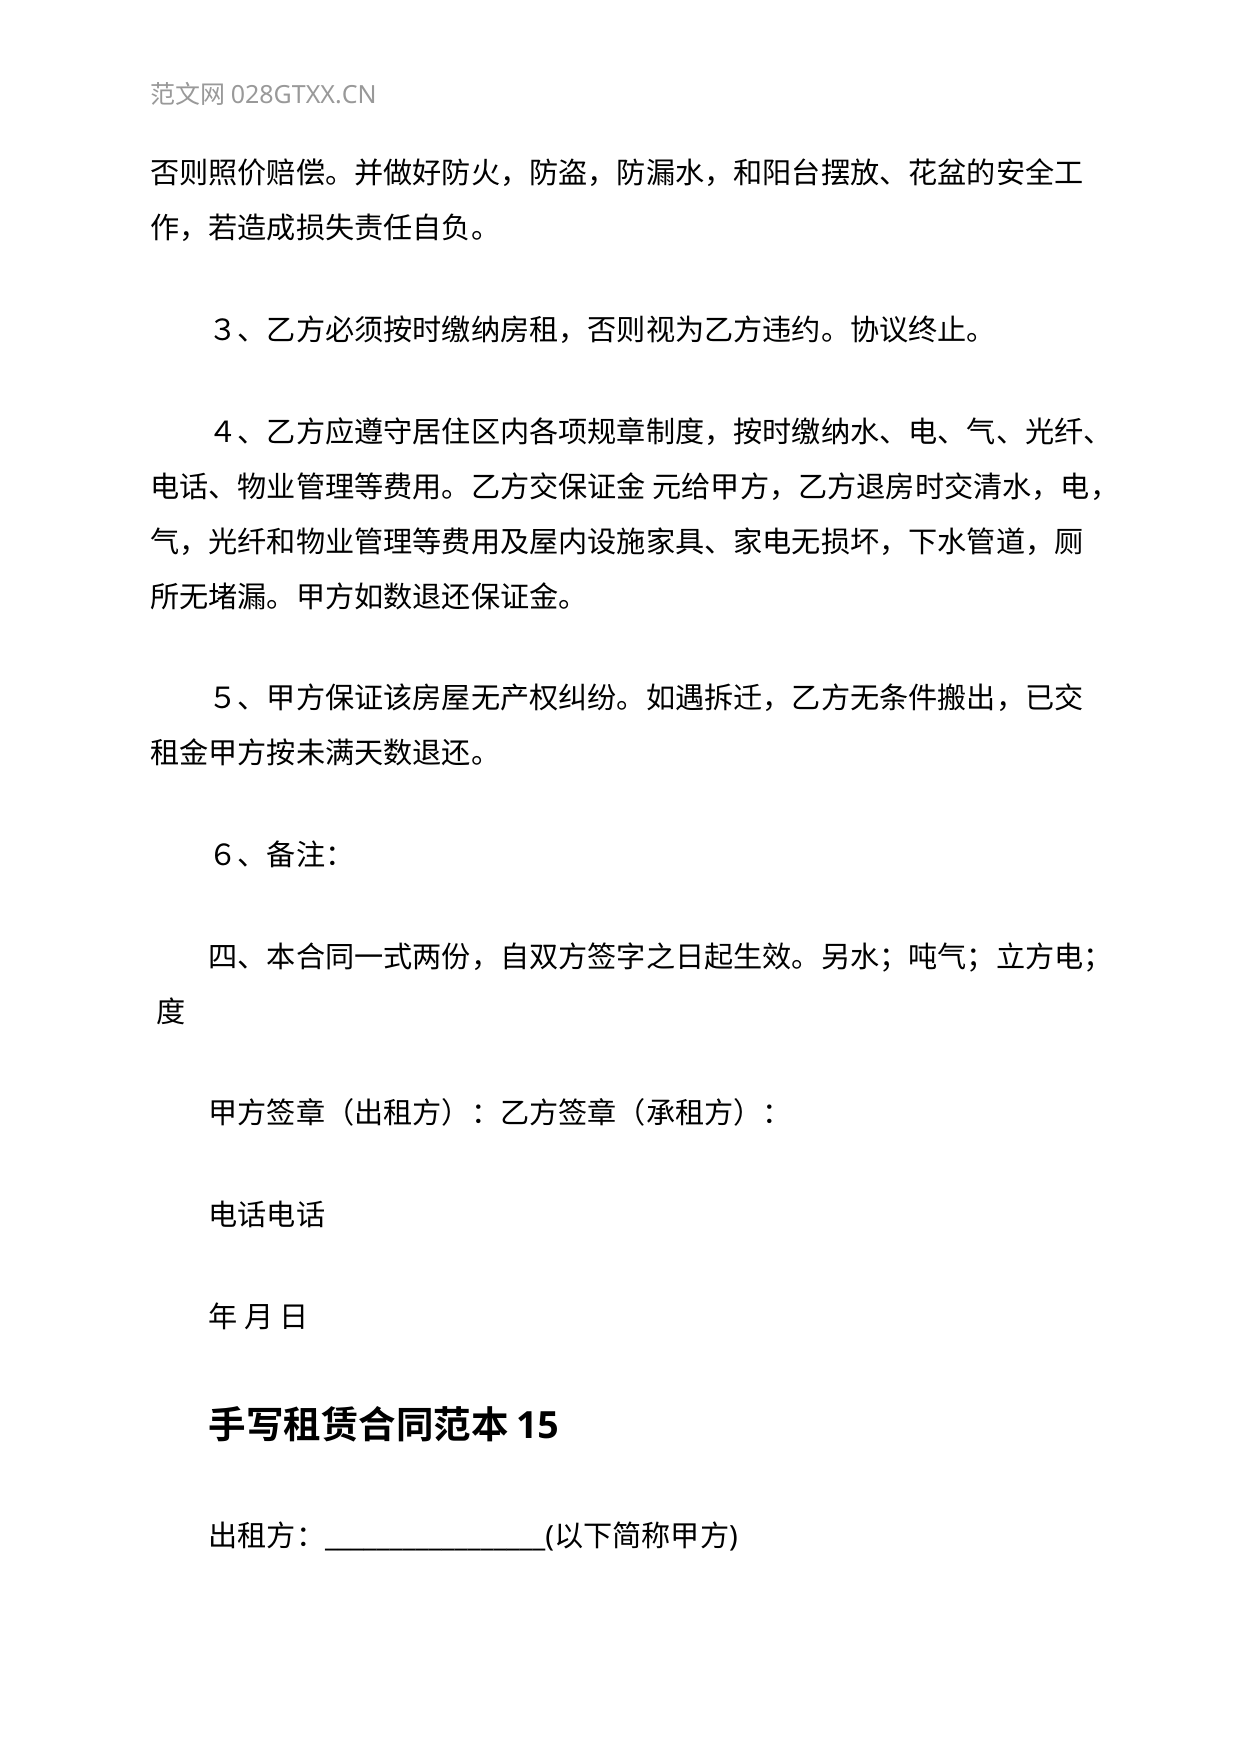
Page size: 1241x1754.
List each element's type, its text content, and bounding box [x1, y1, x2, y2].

text 电话电话 [150, 1192, 1090, 1234]
text ３、乙方必须按时缴纳房租，否则视为乙方违约。协议终止。 [150, 307, 1090, 349]
text 甲方签章（出租方）：乙方签章（承租方）： [150, 1090, 1090, 1132]
text 出租方：_________________(以下简称甲方) [150, 1513, 1090, 1555]
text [150, 150, 1090, 247]
text ５、甲方保证该房屋无产权纠纷。如遇拆迁，乙方无条件搬出，已交租金甲方按未满天数退还。 [150, 675, 1090, 772]
text 手写租赁合同范本15 [150, 1395, 1090, 1450]
text ４、乙方应遵守居住区内各项规章制度，按时缴纳水、电、气、光纤、电话、物业管理等费用。乙方交保证金 元给甲方，乙方退房时交清水，电，气，光纤和物业管理等费用及屋内设施家具、家电无损坏，下水管道，厕所无堵漏。甲方如数退还保证金。 [150, 408, 1090, 615]
text 四、本合同一式两份，自双方签字之日起生效。另水；吨气；立方电； 度 [150, 933, 1090, 1031]
text ６、备注： [150, 832, 1090, 874]
text 年 月 日 [150, 1293, 1090, 1336]
